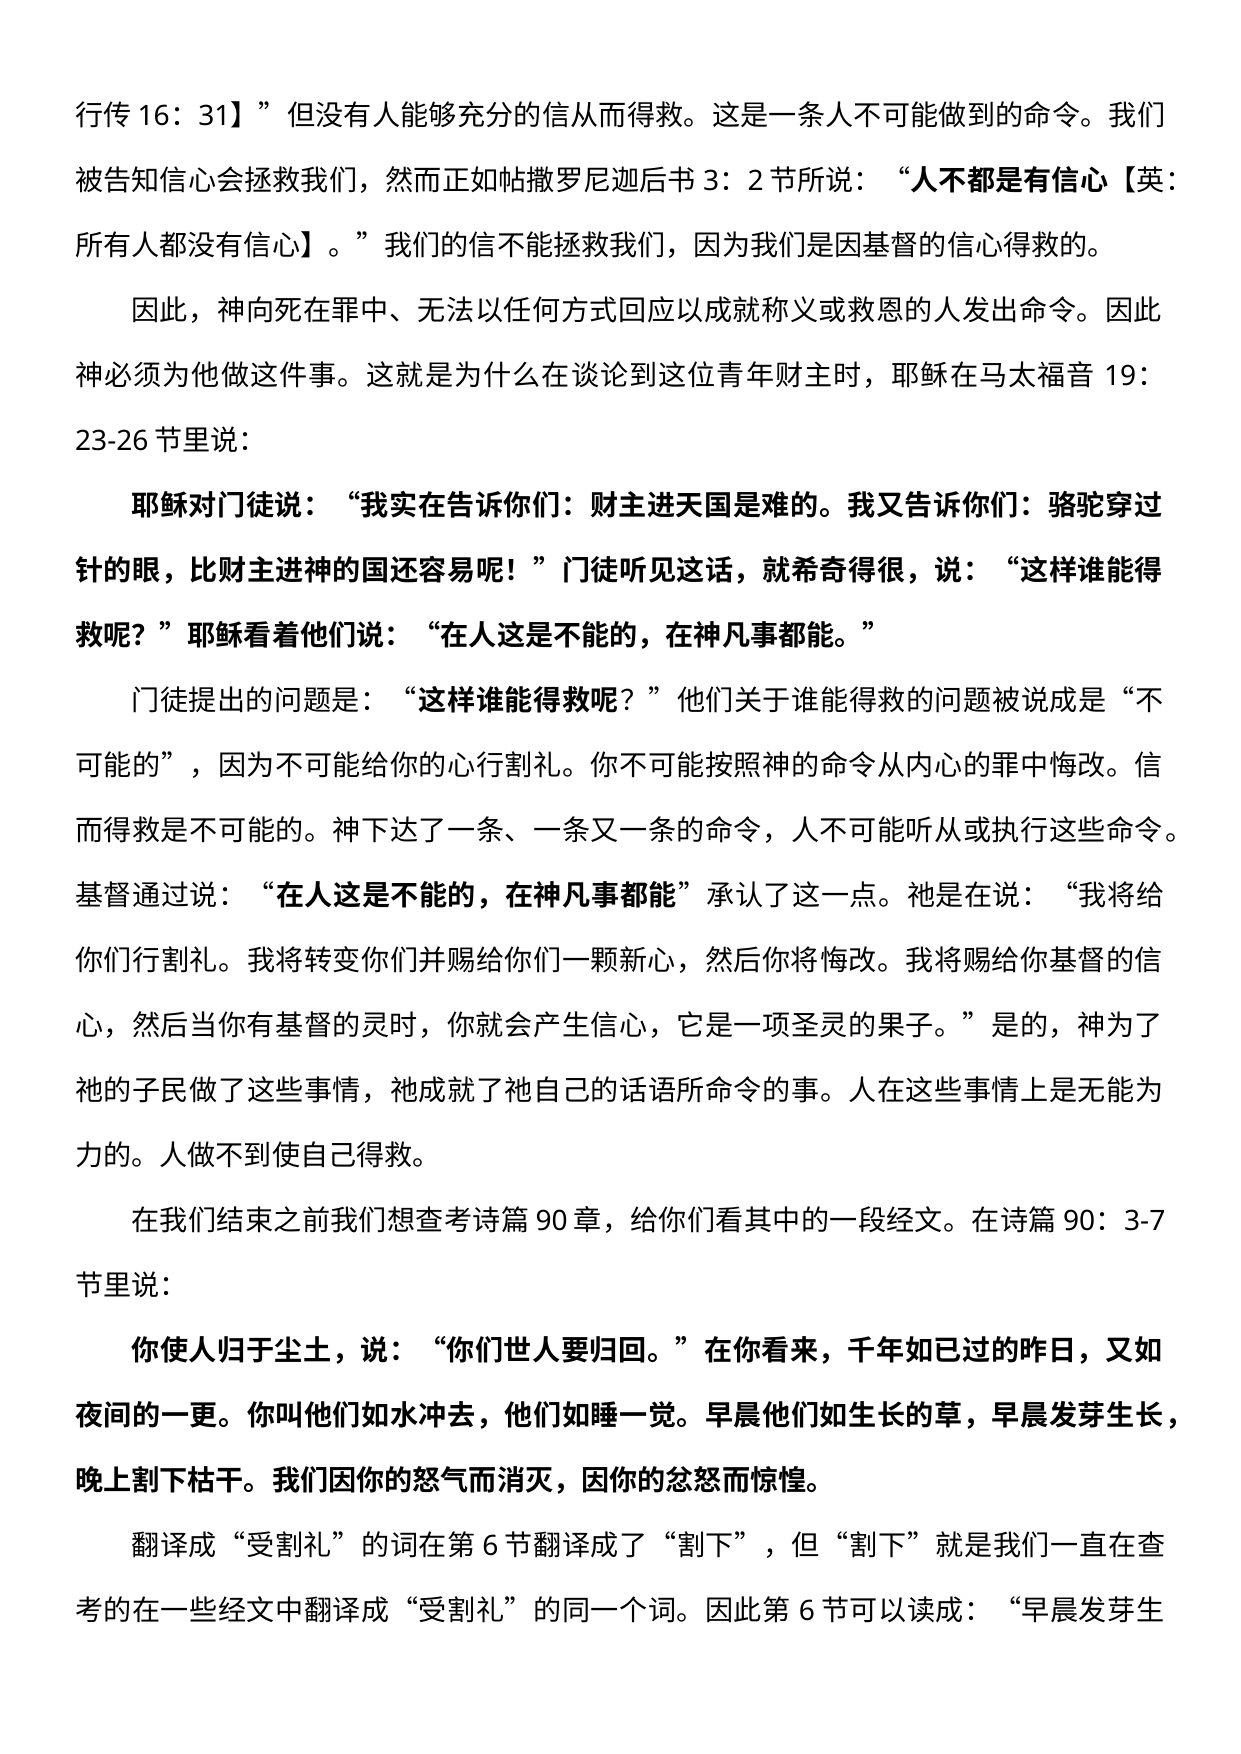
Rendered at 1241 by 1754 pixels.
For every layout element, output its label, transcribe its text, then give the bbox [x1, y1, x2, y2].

text 在我们结束之前我们想查考诗篇90章，给你们看其中的一段经文。在诗篇90：3-7节里说： [75, 1186, 1165, 1316]
text 因此，神向死在罪中、无法以任何方式回应以成就称义或救恩的人发出命令。因此神必须为他做这件事。这就是为什么在谈论到这位青年财主时，耶稣在马太福音19：23-26节里说： [75, 276, 1165, 471]
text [75, 1511, 1165, 1641]
text 耶稣对门徒说：“我实在告诉你们：财主进天国是难的。我又告诉你们：骆驼穿过针的眼，比财主进神的国还容易呢！”门徒听见这话，就希奇得很，说：“这样谁能得救呢？”耶稣看着他们说：“在人这是不能的，在神凡事都能。” [75, 471, 1165, 666]
text 你使人归于尘土，说：“你们世人要归回。”在你看来，千年如已过的昨日，又如夜间的一更。你叫他们如水冲去，他们如睡一觉。早晨他们如生长的草，早晨发芽生长，晚上割下枯干。我们因你的怒气而消灭，因你的忿怒而惊惶。 [75, 1316, 1165, 1511]
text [75, 81, 1165, 276]
text 门徒提出的问题是：“这样谁能得救呢？”他们关于谁能得救的问题被说成是“不可能的”，因为不可能给你的心行割礼。你不可能按照神的命令从内心的罪中悔改。信而得救是不可能的。神下达了一条、一条又一条的命令，人不可能听从或执行这些命令。基督通过说：“在人这是不能的，在神凡事都能”承认了这一点。祂是在说：“我将给你们行割礼。我将转变你们并赐给你们一颗新心，然后你将悔改。我将赐给你基督的信心，然后当你有基督的灵时，你就会产生信心，它是一项圣灵的果子。”是的，神为了祂的子民做了这些事情，祂成就了祂自己的话语所命令的事。人在这些事情上是无能为力的。人做不到使自己得救。 [75, 666, 1165, 1186]
